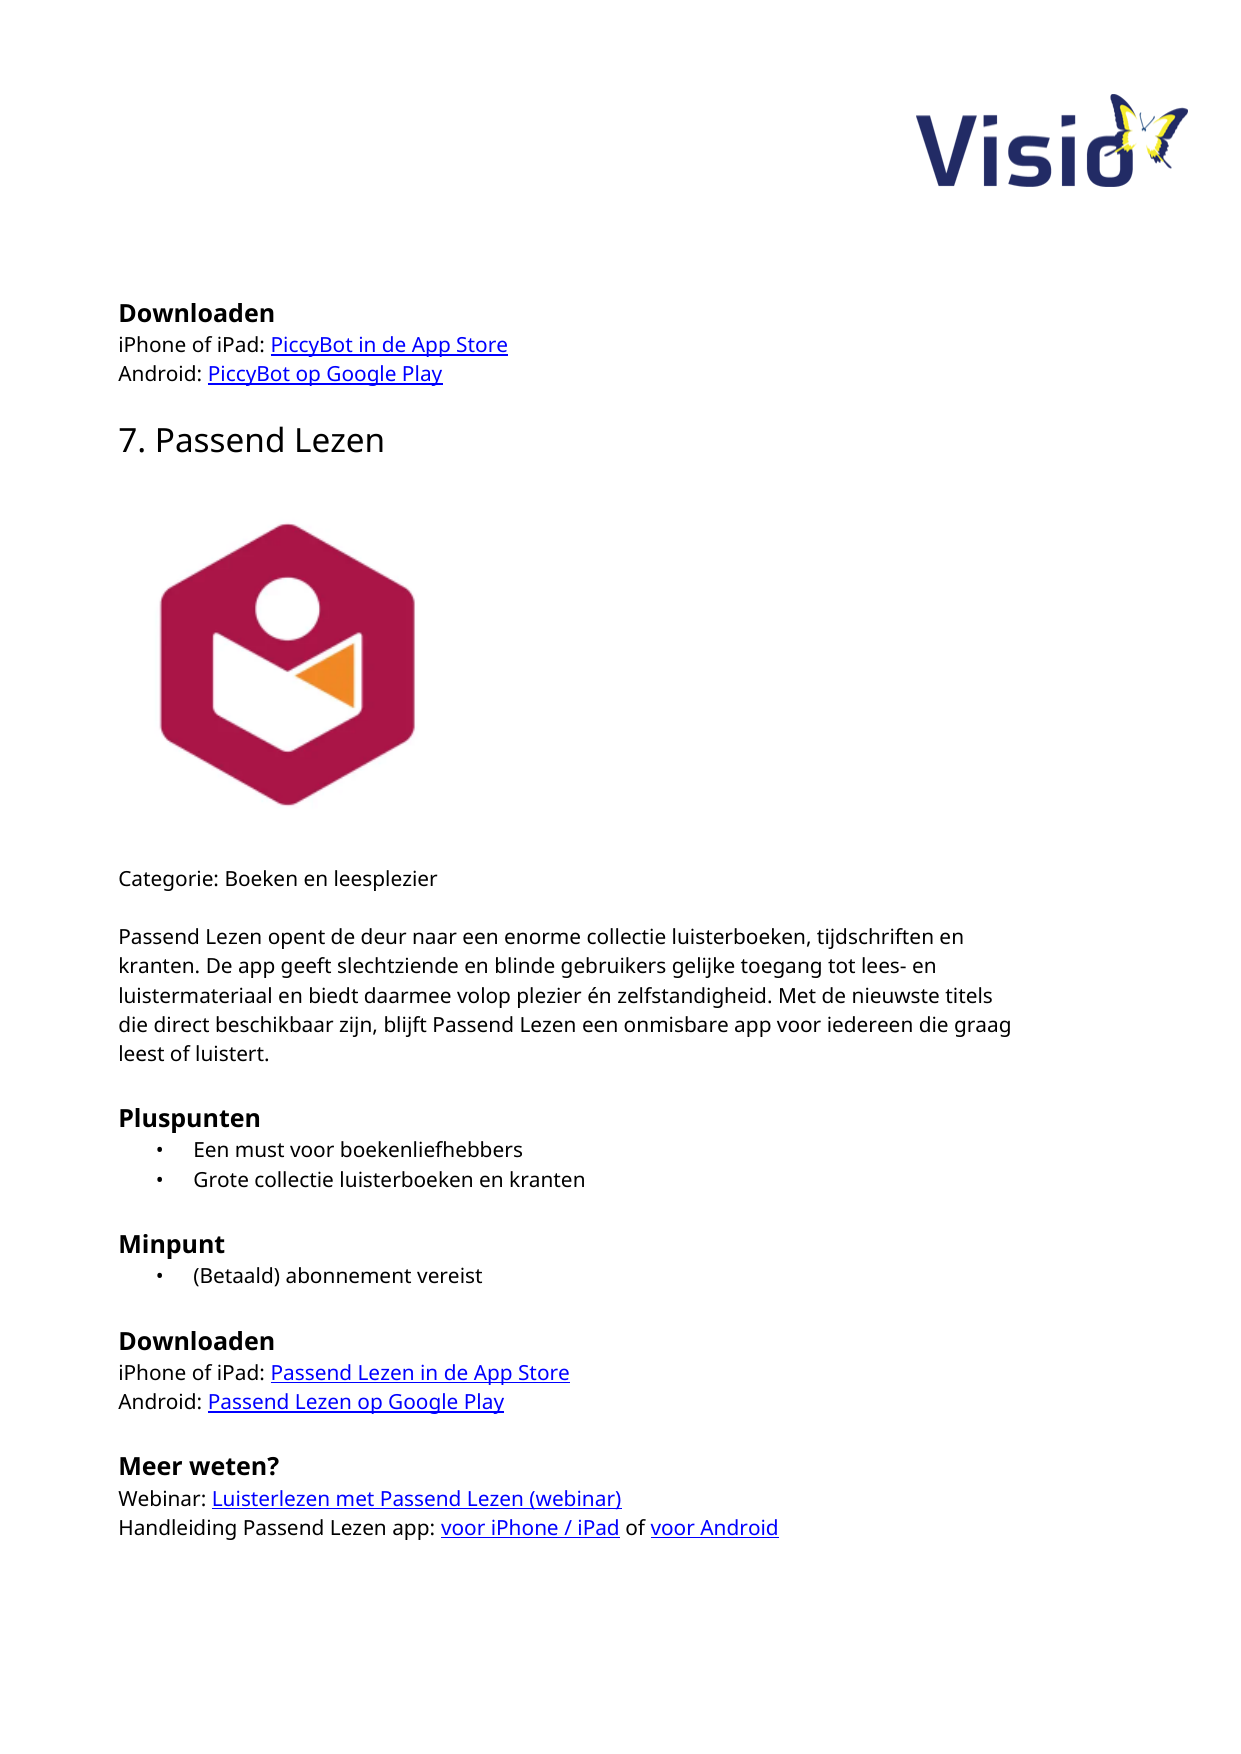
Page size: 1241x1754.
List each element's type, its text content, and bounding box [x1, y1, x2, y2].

text Handleiding Passend Lezen app: voor iPhone / iPad of voor Android [118, 1512, 1016, 1541]
list Grote collectie luisterboeken en kranten [156, 1164, 1016, 1193]
list Een must voor boekenliefhebbers [156, 1135, 1016, 1164]
list (Betaald) abonnement vereist [156, 1261, 1016, 1290]
subtitle 7. Passend Lezen [118, 417, 1016, 462]
text Android: Passend Lezen op Google Play [118, 1386, 1016, 1416]
picture [118, 495, 457, 835]
text Android: PiccyBot op Google Play [118, 358, 1016, 388]
text Webinar: Luisterlezen met Passend Lezen (webinar) [118, 1483, 1016, 1512]
text iPhone of iPad: Passend Lezen in de App Store [118, 1357, 1016, 1386]
text Categorie: Boeken en leesplezier [118, 863, 1016, 892]
text iPhone of iPad: PiccyBot in de App Store [118, 329, 1016, 358]
subtitle Meer weten? [118, 1449, 1016, 1483]
picture [904, 89, 1199, 190]
subtitle Minpunt [118, 1227, 1016, 1261]
subtitle Downloaden [118, 1323, 1016, 1357]
subtitle Downloaden [118, 295, 1016, 329]
subtitle Pluspunten [118, 1101, 1016, 1135]
text Passend Lezen opent de deur naar een enorme collectie luisterboeken, tijdschriften en kranten. De app geeft slechtziende en blinde gebruikers gelijke toegang tot lees- en luistermateriaal en biedt daarmee volop plezier én zelfstandigheid. Met de nieuwste titels die direct beschikbaar zijn, blijft Passend Lezen een onmisbare app voor iedereen die graag leest of luistert. [118, 922, 1016, 1067]
